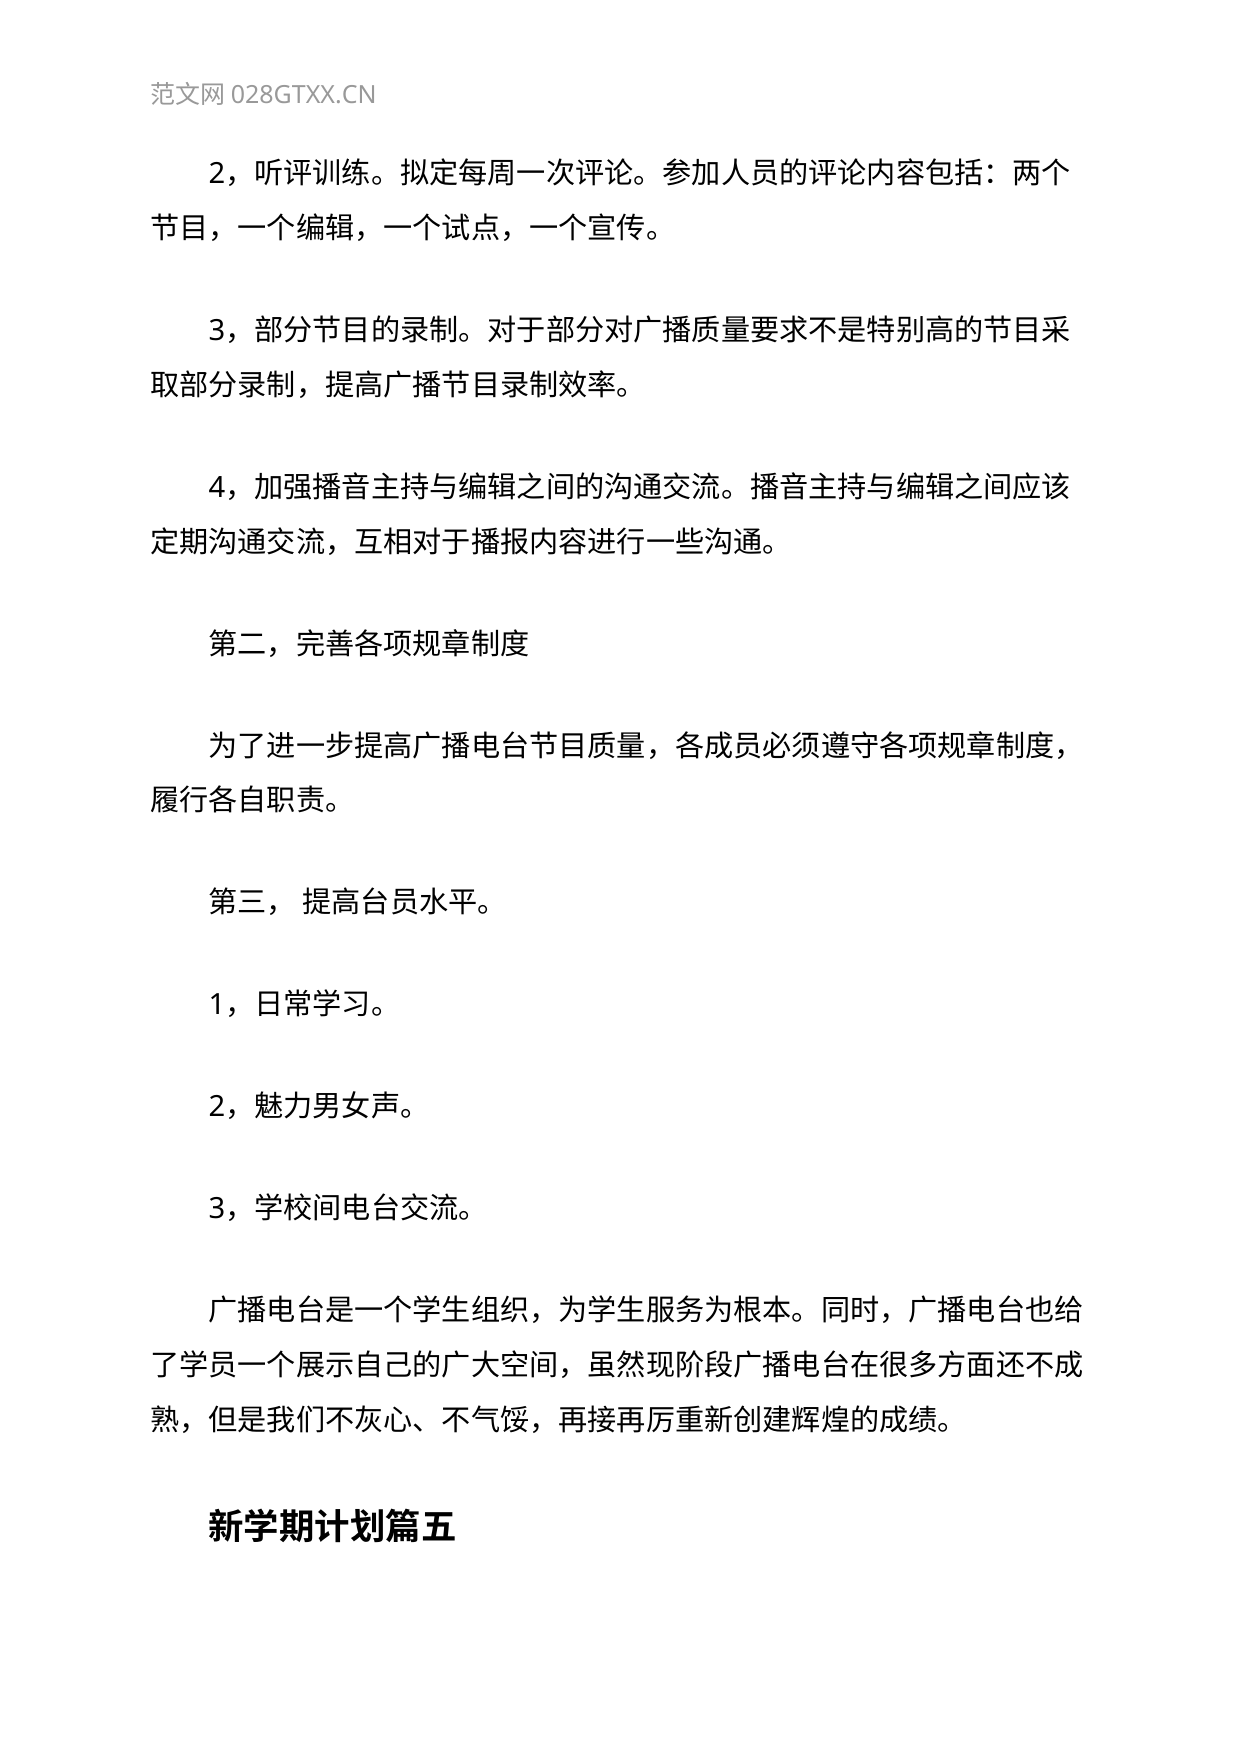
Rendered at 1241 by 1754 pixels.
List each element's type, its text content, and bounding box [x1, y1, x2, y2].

text 1，日常学习。 [150, 981, 1090, 1023]
text 新学期计划篇五 [150, 1498, 1090, 1549]
text 为了进一步提高广播电台节目质量，各成员必须遵守各项规章制度，履行各自职责。 [150, 722, 1090, 819]
text 第二，完善各项规章制度 [150, 620, 1090, 663]
text 2，魅力男女声。 [150, 1082, 1090, 1125]
text 4，加强播音主持与编辑之间的沟通交流。播音主持与编辑之间应该定期沟通交流，互相对于播报内容进行一些沟通。 [150, 463, 1090, 561]
text 2，听评训练。拟定每周一次评论。参加人员的评论内容包括：两个节目，一个编辑，一个试点，一个宣传。 [150, 150, 1090, 247]
text 3，学校间电台交流。 [150, 1184, 1090, 1227]
text 广播电台是一个学生组织，为学生服务为根本。同时，广播电台也给了学员一个展示自己的广大空间，虽然现阶段广播电台在很多方面还不成熟，但是我们不灰心、不气馁，再接再厉重新创建辉煌的成绩。 [150, 1286, 1090, 1438]
text 3，部分节目的录制。对于部分对广播质量要求不是特别高的节目采取部分录制，提高广播节目录制效率。 [150, 307, 1090, 404]
text 第三， 提高台员水平。 [150, 879, 1090, 921]
